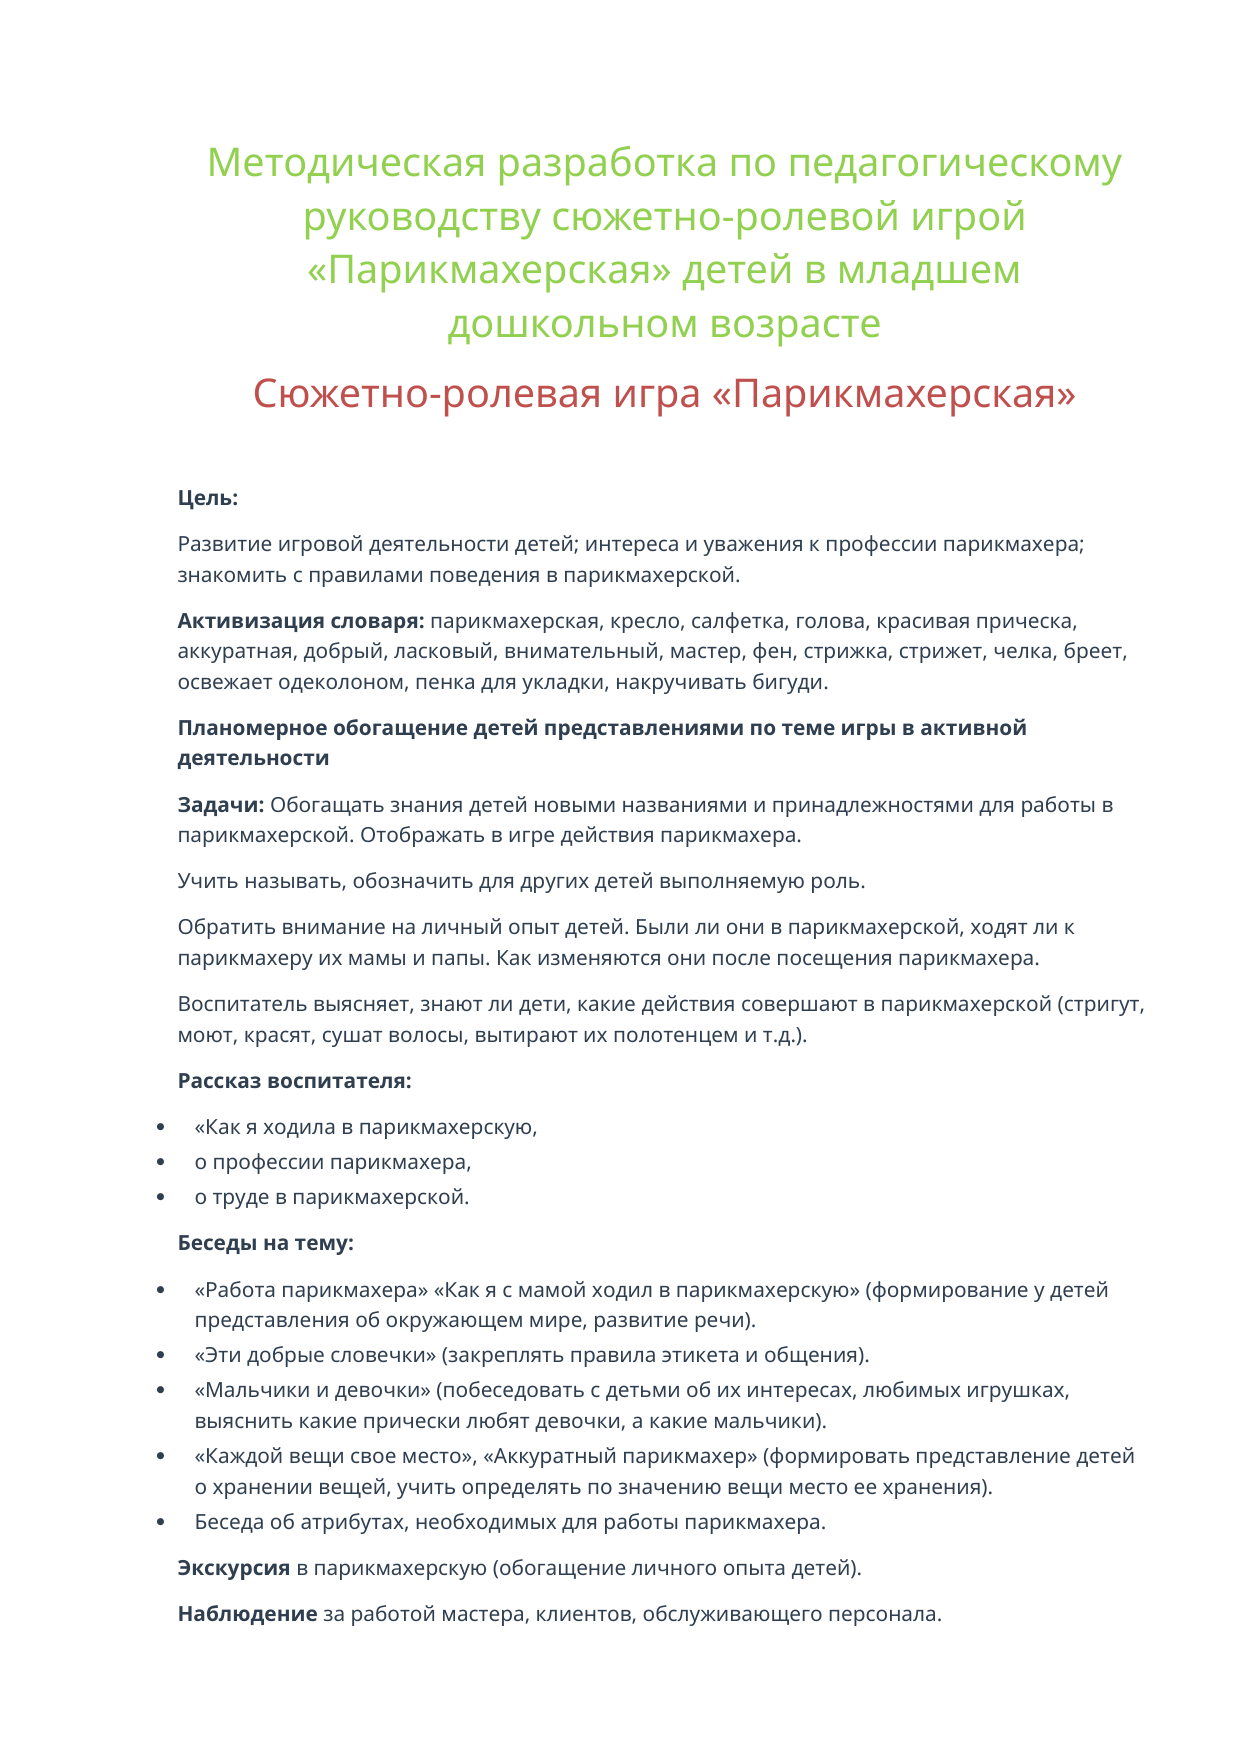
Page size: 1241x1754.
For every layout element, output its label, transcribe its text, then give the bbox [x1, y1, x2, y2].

list о профессии парикмахера, [157, 1145, 1152, 1176]
text Наблюдение за работой мастера, клиентов, обслуживающего персонала. [177, 1597, 1152, 1628]
list «Как я ходила в парикмахерскую, [157, 1110, 1152, 1140]
text Учить называть, обозначить для других детей выполняемую роль. [177, 864, 1152, 895]
text Методическая разработка по педагогическому руководству сюжетно-ролевой игрой «Парикмахерская» детей в младшем дошкольном возрасте [177, 134, 1152, 349]
text Развитие игровой деятельности детей; интереса и уважения к профессии парикмахера; знакомить с правилами поведения в парикмахерской. [177, 527, 1152, 588]
list Беседа об атрибутах, необходимых для работы парикмахера. [157, 1505, 1152, 1536]
text Обратить внимание на личный опыт детей. Были ли они в парикмахерской, ходят ли к парикмахеру их мамы и папы. Как изменяются они после посещения парикмахера. [177, 910, 1152, 971]
list «Каждой вещи свое место», «Аккуратный парикмахер» (формировать представление детей о хранении вещей, учить определять по значению вещи место ее хранения). [157, 1439, 1152, 1500]
text Планомерное обогащение детей представлениями по теме игры в активной деятельности [177, 711, 1152, 772]
text Активизация словаря: парикмахерская, кресло, салфетка, голова, красивая прическа, аккуратная, добрый, ласковый, внимательный, мастер, фен, стрижка, стрижет, челка, бреет, освежает одеколоном, пенка для укладки, накручивать бигуди. [177, 604, 1152, 695]
list «Эти добрые словечки» (закреплять правила этикета и общения). [157, 1338, 1152, 1369]
text Сюжетно-ролевая игра «Парикмахерская» [177, 365, 1152, 419]
text Беседы на тему: [177, 1226, 1152, 1257]
text Цель: [177, 481, 1152, 511]
list «Мальчики и девочки» (побеседовать с детьми об их интересах, любимых игрушках, выяснить какие прически любят девочки, а какие мальчики). [157, 1373, 1152, 1434]
text Воспитатель выясняет, знают ли дети, какие действия совершают в парикмахерской (стригут, моют, красят, сушат волосы, вытирают их полотенцем и т.д.). [177, 987, 1152, 1048]
text Задачи: Обогащать знания детей новыми названиями и принадлежностями для работы в парикмахерской. Отображать в игре действия парикмахера. [177, 788, 1152, 849]
list «Работа парикмахера» «Как я с мамой ходил в парикмахерскую» (формирование у детей представления об окружающем мире, развитие речи). [157, 1273, 1152, 1334]
text Экскурсия в парикмахерскую (обогащение личного опыта детей). [177, 1551, 1152, 1582]
list о труде в парикмахерской. [157, 1180, 1152, 1211]
text Рассказ воспитателя: [177, 1064, 1152, 1094]
